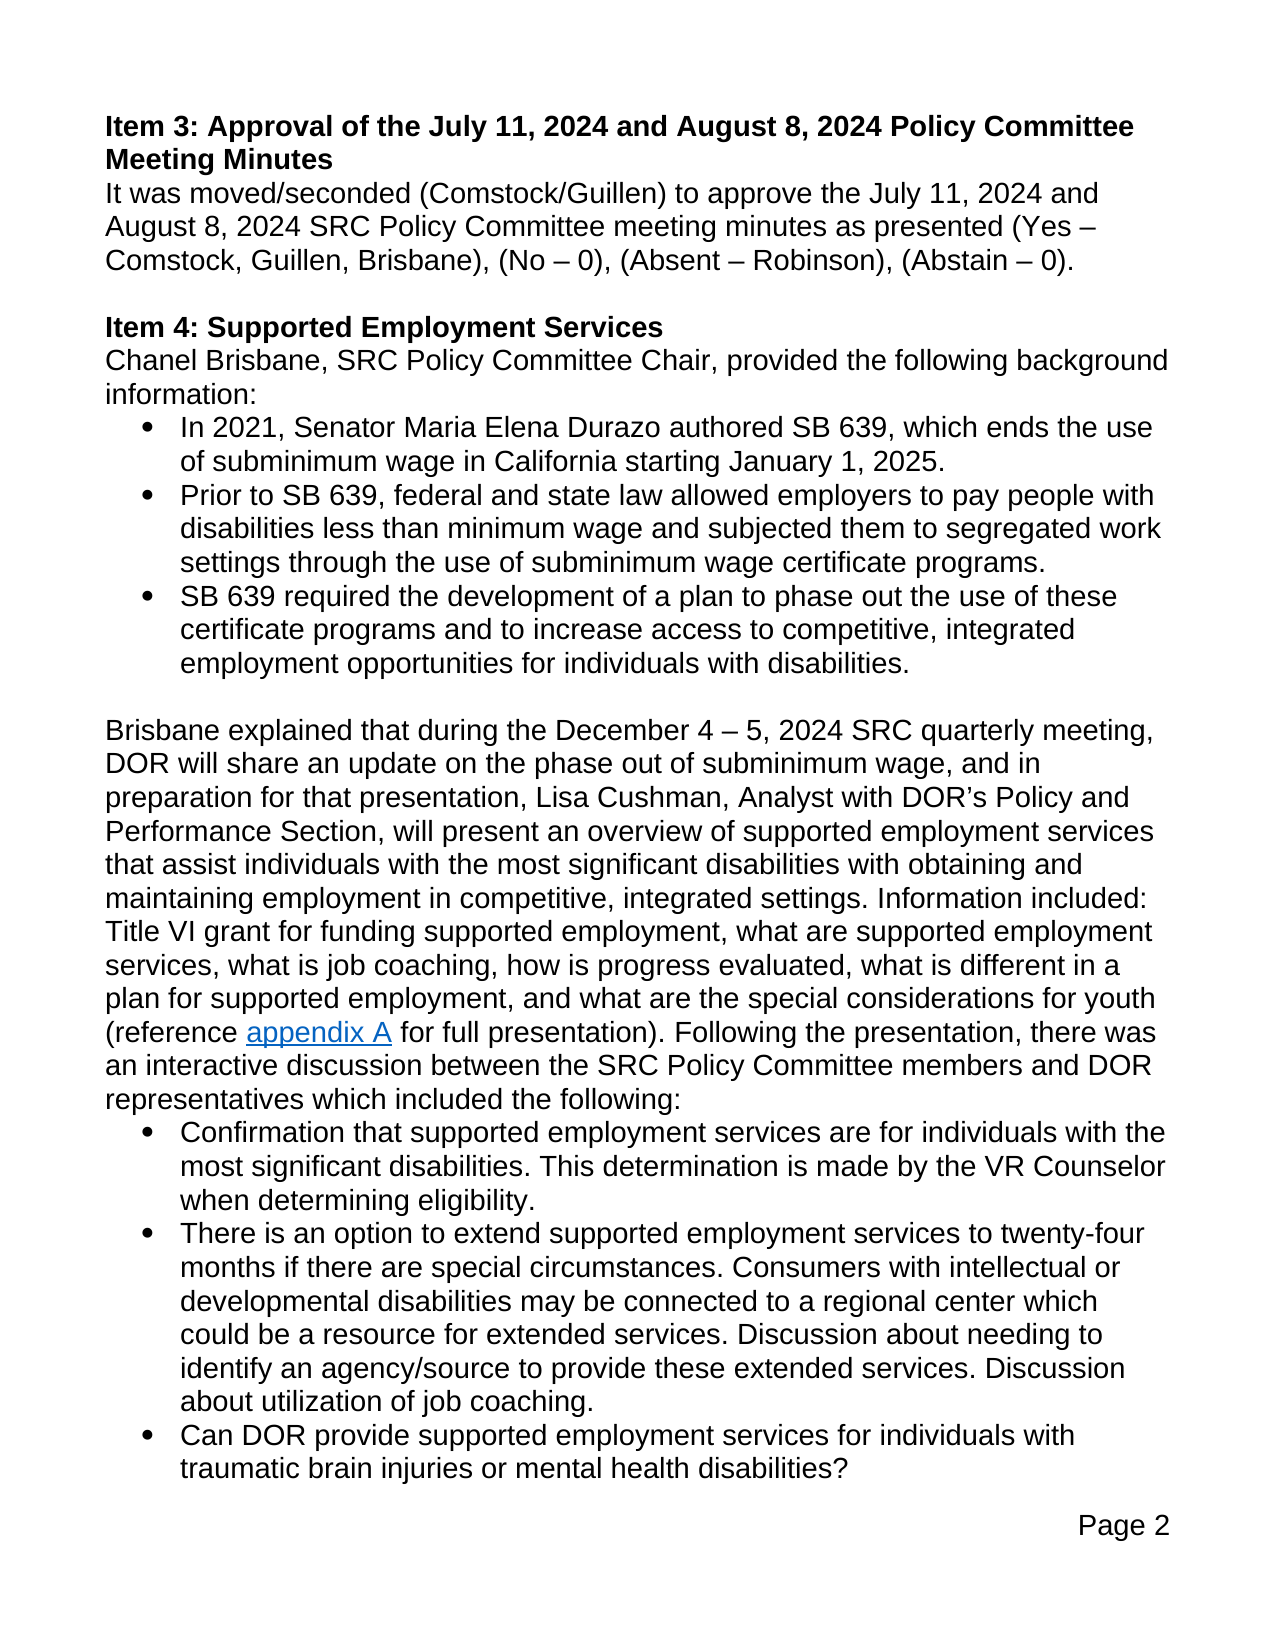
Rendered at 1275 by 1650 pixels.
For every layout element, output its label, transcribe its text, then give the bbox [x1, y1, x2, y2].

list Confirmation that supported employment services are for individuals with the most significant disabilities. This determination is made by the VR Counselor when determining eligibility. [142, 1115, 1170, 1216]
list SB 639 required the development of a plan to phase out the use of these certificate programs and to increase access to competitive, integrated employment opportunities for individuals with disabilities. [142, 578, 1170, 679]
list In 2021, Senator Maria Elena Durazo authored SB 639, which ends the use of subminimum wage in California starting January 1, 2025. [142, 410, 1170, 478]
text Brisbane explained that during the December 4 – 5, 2024 SRC quarterly meeting, DOR will share an update on the phase out of subminimum wage, and in preparation for that presentation, Lisa Cushman, Analyst with DOR’s Policy and Performance Section, will present an overview of supported employment services that assist individuals with the most significant disabilities with obtaining and maintaining employment in competitive, integrated settings. Information included: Title VI grant for funding supported employment, what are supported employment services, what is job coaching, how is progress evaluated, what is different in a plan for supported employment, and what are the special considerations for youth (reference appendix A for full presentation). Following the presentation, there was an interactive discussion between the SRC Policy Committee members and DOR representatives which included the following: [105, 713, 1170, 1115]
subtitle Item 3: Approval of the July 11, 2024 and August 8, 2024 Policy Committee Meeting Minutes [105, 108, 1170, 176]
subtitle Item 4: Supported Employment Services [105, 310, 1170, 343]
text It was moved/seconded (Comstock/Guillen) to approve the July 11, 2024 and August 8, 2024 SRC Policy Committee meeting minutes as presented (Yes – Comstock, Guillen, Brisbane), (No – 0), (Absent – Robinson), (Abstain – 0). [105, 176, 1170, 276]
list Prior to SB 639, federal and state law allowed employers to pay people with disabilities less than minimum wage and subjected them to segregated work settings through the use of subminimum wage certificate programs. [142, 478, 1170, 578]
list There is an option to extend supported employment services to twenty-four months if there are special circumstances. Consumers with intellectual or developmental disabilities may be connected to a regional center which could be a resource for extended services. Discussion about needing to identify an agency/source to provide these extended services. Discussion about utilization of job coaching. [142, 1216, 1170, 1418]
list Can DOR provide supported employment services for individuals with traumatic brain injuries or mental health disabilities? [142, 1418, 1170, 1485]
text Chanel Brisbane, SRC Policy Committee Chair, provided the following background information: [105, 343, 1170, 410]
